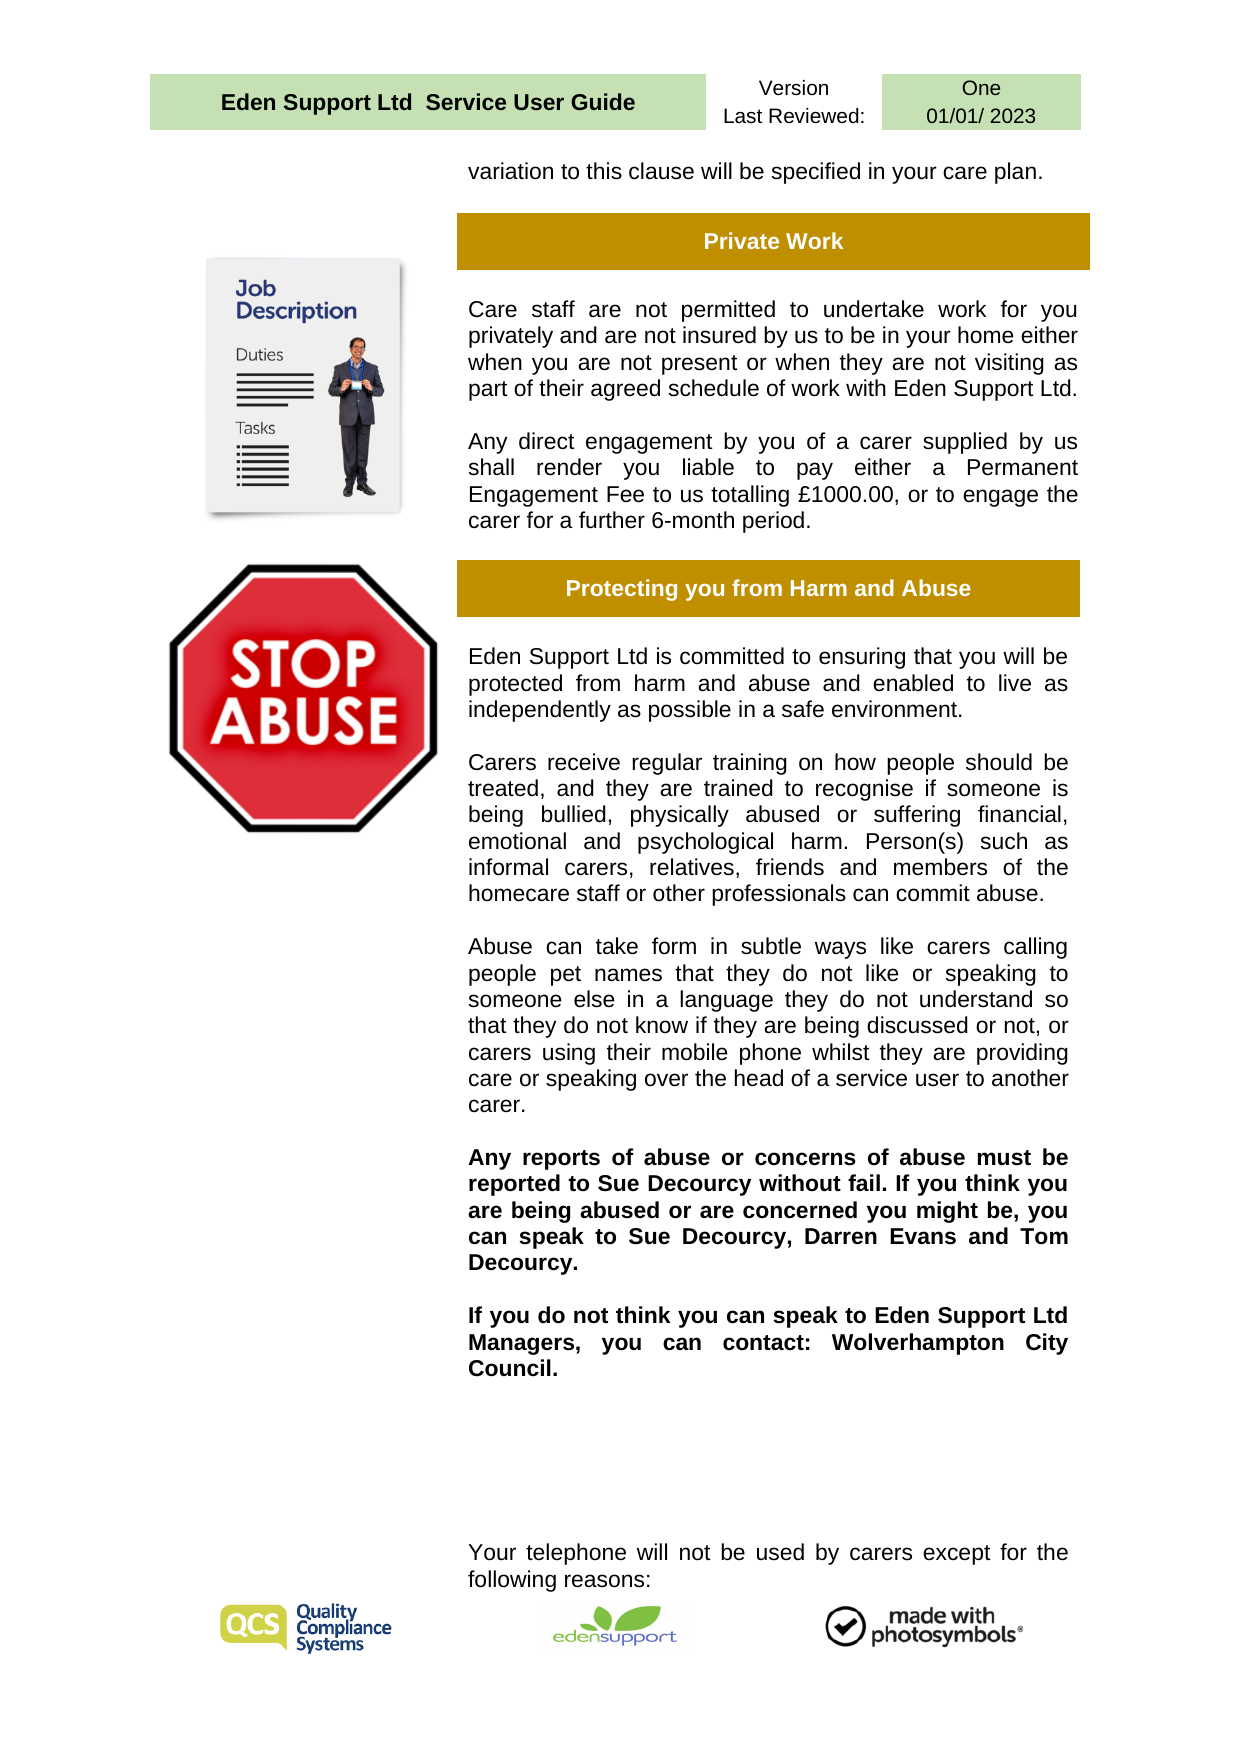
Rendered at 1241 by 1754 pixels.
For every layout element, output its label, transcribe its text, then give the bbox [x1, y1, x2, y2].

picture [165, 248, 441, 524]
table_cell Protecting you from Harm and Abuse [457, 560, 1080, 617]
picture [216, 1596, 394, 1655]
picture [540, 1601, 691, 1651]
picture [813, 1594, 1038, 1658]
table_cell [150, 213, 457, 559]
table_cell Private Work [457, 213, 1090, 270]
table_cell Care staff are not permitted to undertake work for you privately and are not insured by us to be in your home either when you are not present or when they are not visiting as part of their agreed schedule of work with Eden Support Ltd. Any direct engagement by you of a carer supplied by us shall render you liable to pay either a Permanent Engagement Fee to us totalling £1000.00, or to engage the carer for a further 6-month period. [457, 270, 1090, 559]
table_cell [150, 560, 457, 1592]
picture [164, 559, 443, 838]
